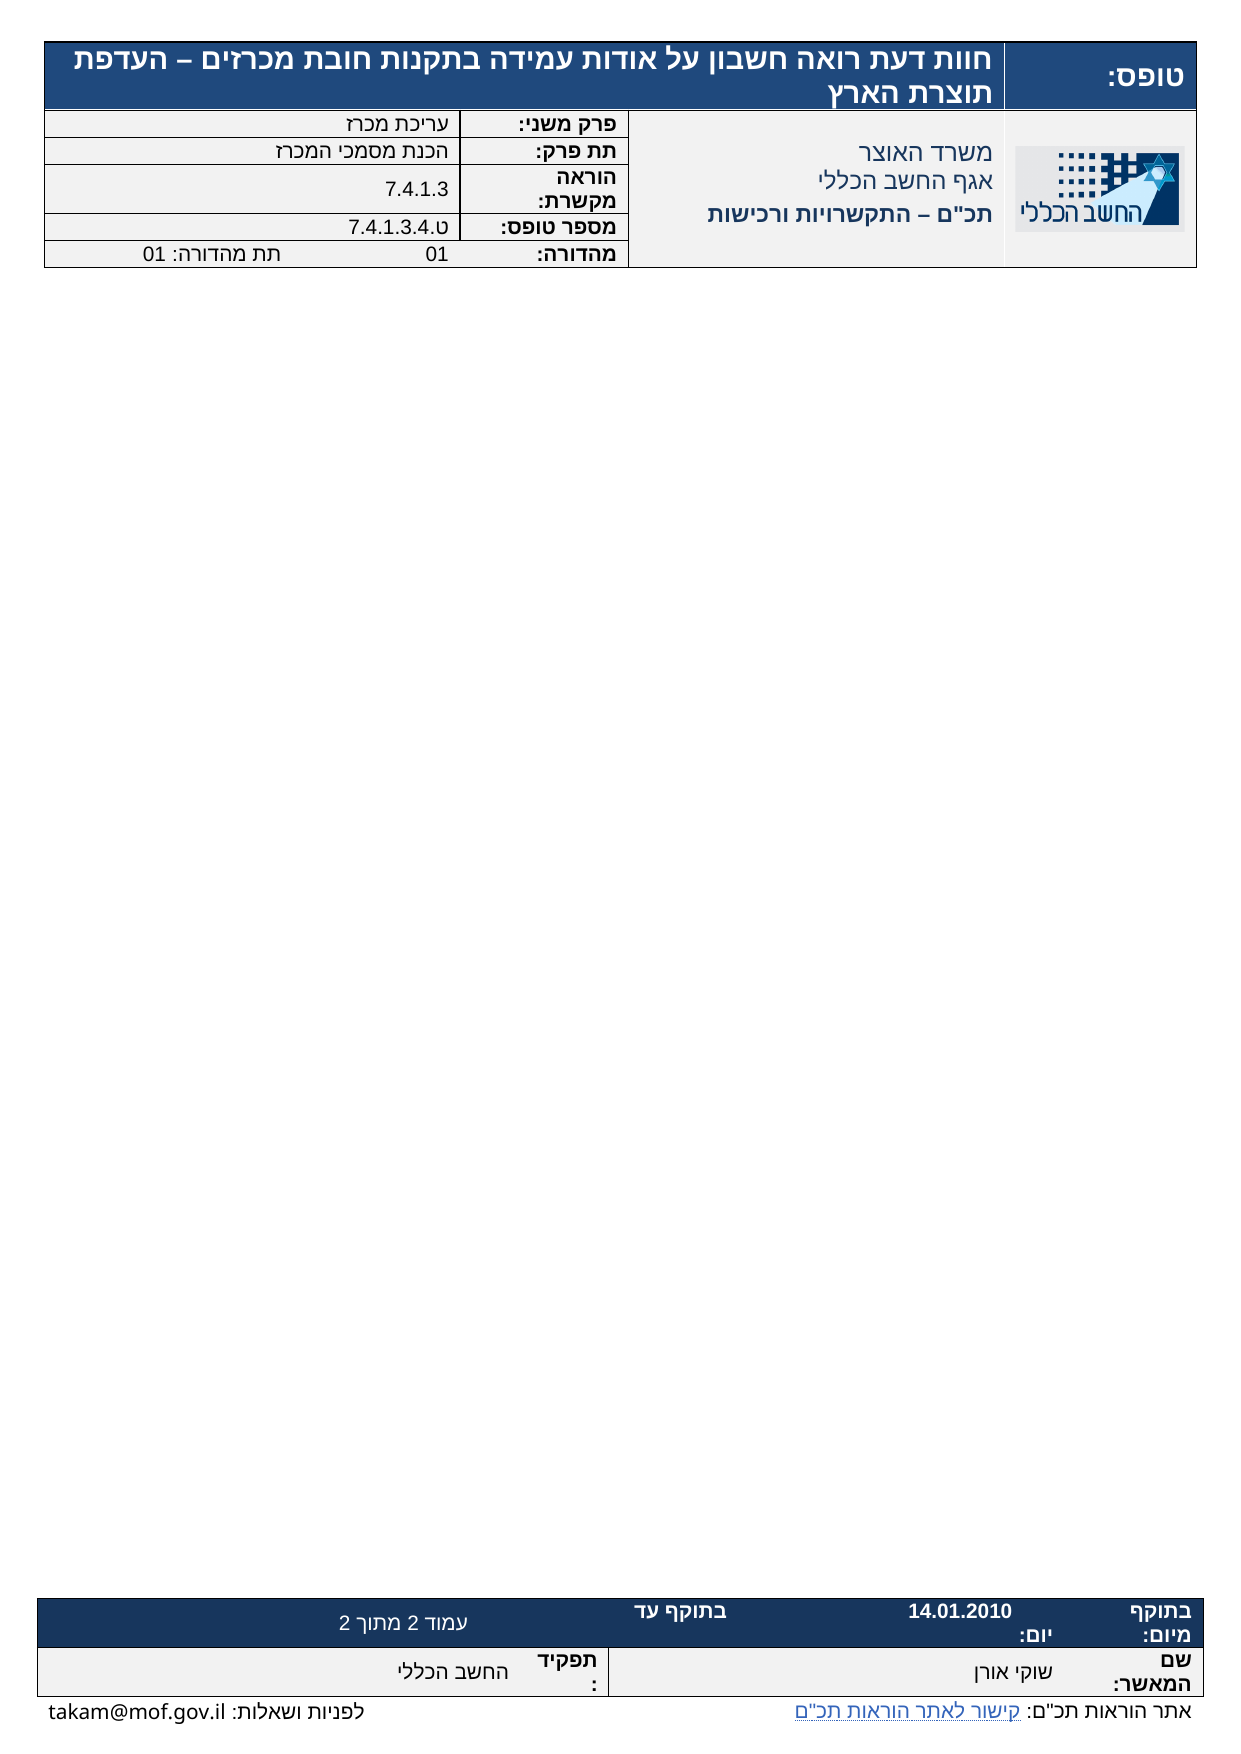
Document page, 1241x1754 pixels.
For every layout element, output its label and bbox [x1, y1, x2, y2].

picture [1015, 146, 1185, 232]
